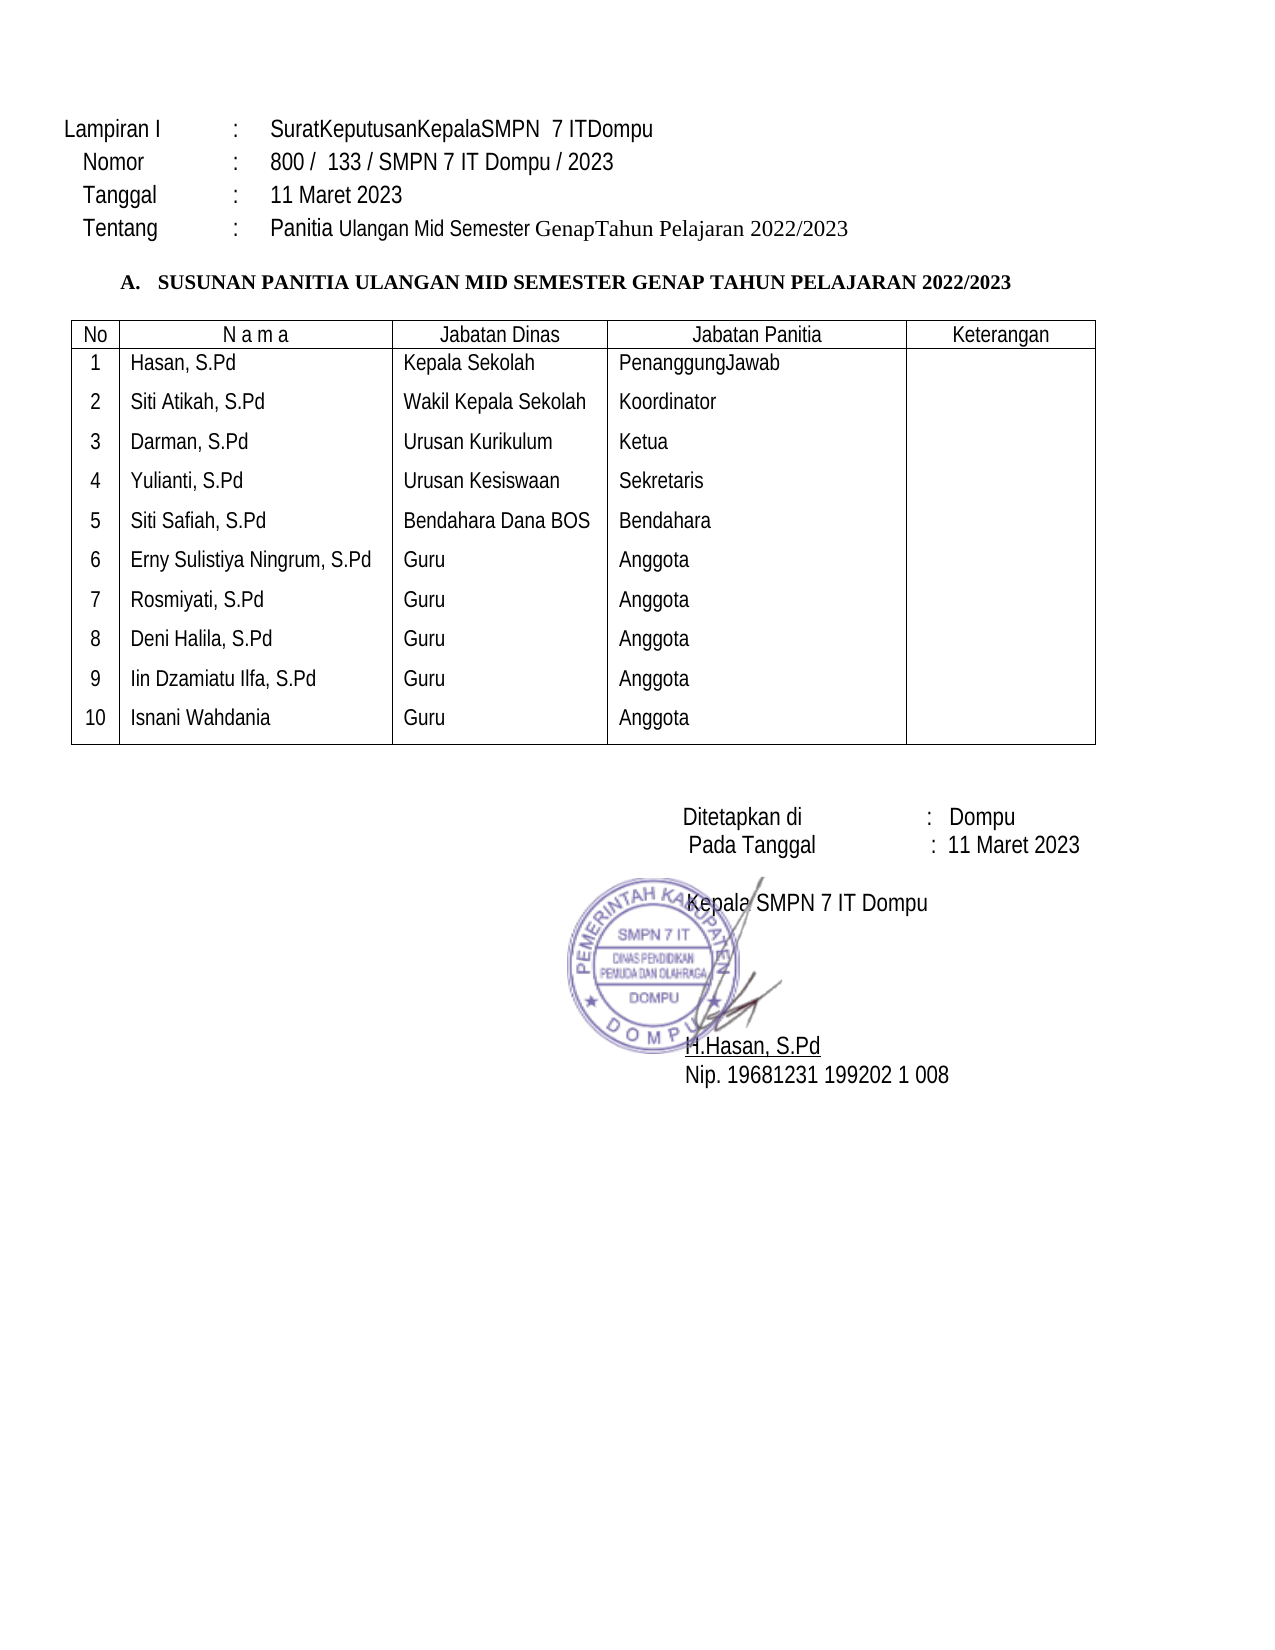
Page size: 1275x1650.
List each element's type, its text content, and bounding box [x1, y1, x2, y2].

table_cell Kepala Sekolah Wakil Kepala Sekolah Urusan Kurikulum Urusan Kesiswaan Bendahara Dana BOS Guru Guru Guru Guru Guru [393, 349, 607, 743]
text Tentang : Panitia Ulangan Mid Semester GenapTahun Pelajaran 2022/2023 [83, 213, 1192, 241]
table_header N a m a [120, 321, 392, 348]
table_header Keterangan [907, 321, 1095, 348]
text Ditetapkan di : Dompu [683, 802, 1192, 830]
table_cell [907, 349, 1095, 743]
table_header No [72, 321, 119, 348]
table_header Jabatan Dinas [393, 321, 607, 348]
list SUSUNAN PANITIA ULANGAN MID SEMESTER GENAP TAHUN PELAJARAN 2022/2023 [120, 270, 1192, 294]
text Nip. 19681231 199202 1 008 [683, 1059, 1192, 1088]
picture [567, 855, 794, 1069]
text Lampiran I : SuratKeputusanKepalaSMPN 7 ITDompu [64, 114, 1192, 143]
text Kepala SMPN 7 IT Dompu [794, 888, 1192, 916]
table_cell Hasan, S.Pd Siti Atikah, S.Pd Darman, S.Pd Yulianti, S.Pd Siti Safiah, S.Pd Erny Sulistiya Ningrum, S.Pd Rosmiyati, S.Pd Deni Halila, S.Pd Iin Dzamiatu Ilfa, S.Pd Isnani Wahdania [120, 349, 392, 743]
table_cell PenanggungJawab Koordinator Ketua Sekretaris Bendahara Anggota Anggota Anggota Anggota Anggota [608, 349, 906, 743]
text H.Hasan, S.Pd [794, 1031, 1192, 1059]
text Pada Tanggal : 11 Maret 2023 [683, 830, 1192, 859]
table_cell 1 2 3 4 5 6 7 8 9 10 [72, 349, 119, 743]
text Nomor : 800 / 133 / SMPN 7 IT Dompu / 2023 [83, 147, 1192, 176]
table_header Jabatan Panitia [608, 321, 906, 348]
text Tanggal : 11 Maret 2023 [83, 180, 1192, 208]
